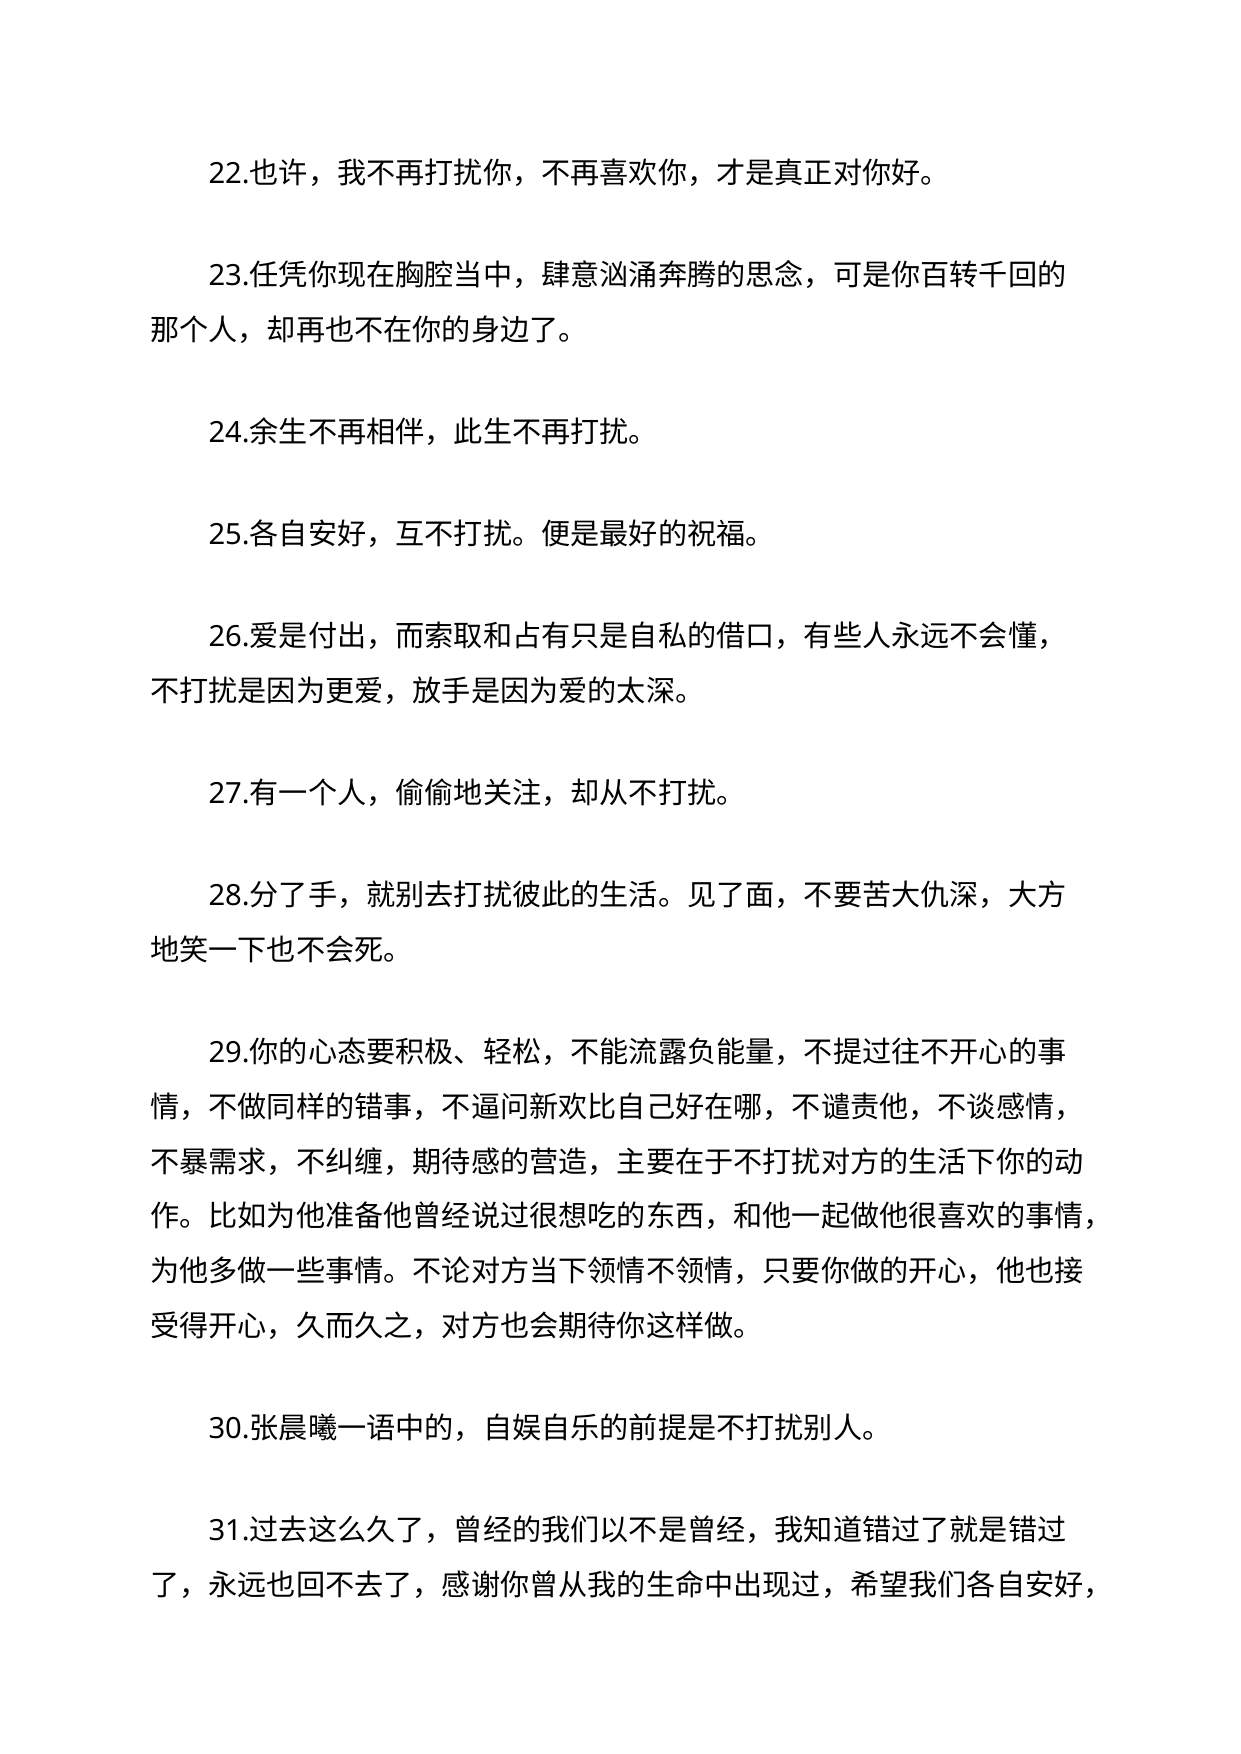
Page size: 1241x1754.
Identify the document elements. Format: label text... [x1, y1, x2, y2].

text 22.也许，我不再打扰你，不再喜欢你，才是真正对你好。 [150, 150, 1090, 192]
text 26.爱是付出，而索取和占有只是自私的借口，有些人永远不会懂，不打扰是因为更爱，放手是因为爱的太深。 [150, 613, 1090, 710]
text 23.任凭你现在胸腔当中，肆意汹涌奔腾的思念，可是你百转千回的那个人，却再也不在你的身边了。 [150, 252, 1090, 349]
text 27.有一个人，偷偷地关注，却从不打扰。 [150, 769, 1090, 812]
text 28.分了手，就别去打扰彼此的生活。见了面，不要苦大仇深，大方地笑一下也不会死。 [150, 871, 1090, 969]
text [150, 1507, 1090, 1604]
text 29.你的心态要积极、轻松，不能流露负能量，不提过往不开心的事情，不做同样的错事，不逼问新欢比自己好在哪，不谴责他，不谈感情，不暴需求，不纠缠，期待感的营造，主要在于不打扰对方的生活下你的动作。比如为他准备他曾经说过很想吃的东西，和他一起做他很喜欢的事情，为他多做一些事情。不论对方当下领情不领情，只要你做的开心，他也接受得开心，久而久之，对方也会期待你这样做。 [150, 1028, 1090, 1345]
text 30.张晨曦一语中的，自娱自乐的前提是不打扰别人。 [150, 1404, 1090, 1447]
text 25.各自安好，互不打扰。便是最好的祝福。 [150, 511, 1090, 553]
text 24.余生不再相伴，此生不再打扰。 [150, 409, 1090, 451]
